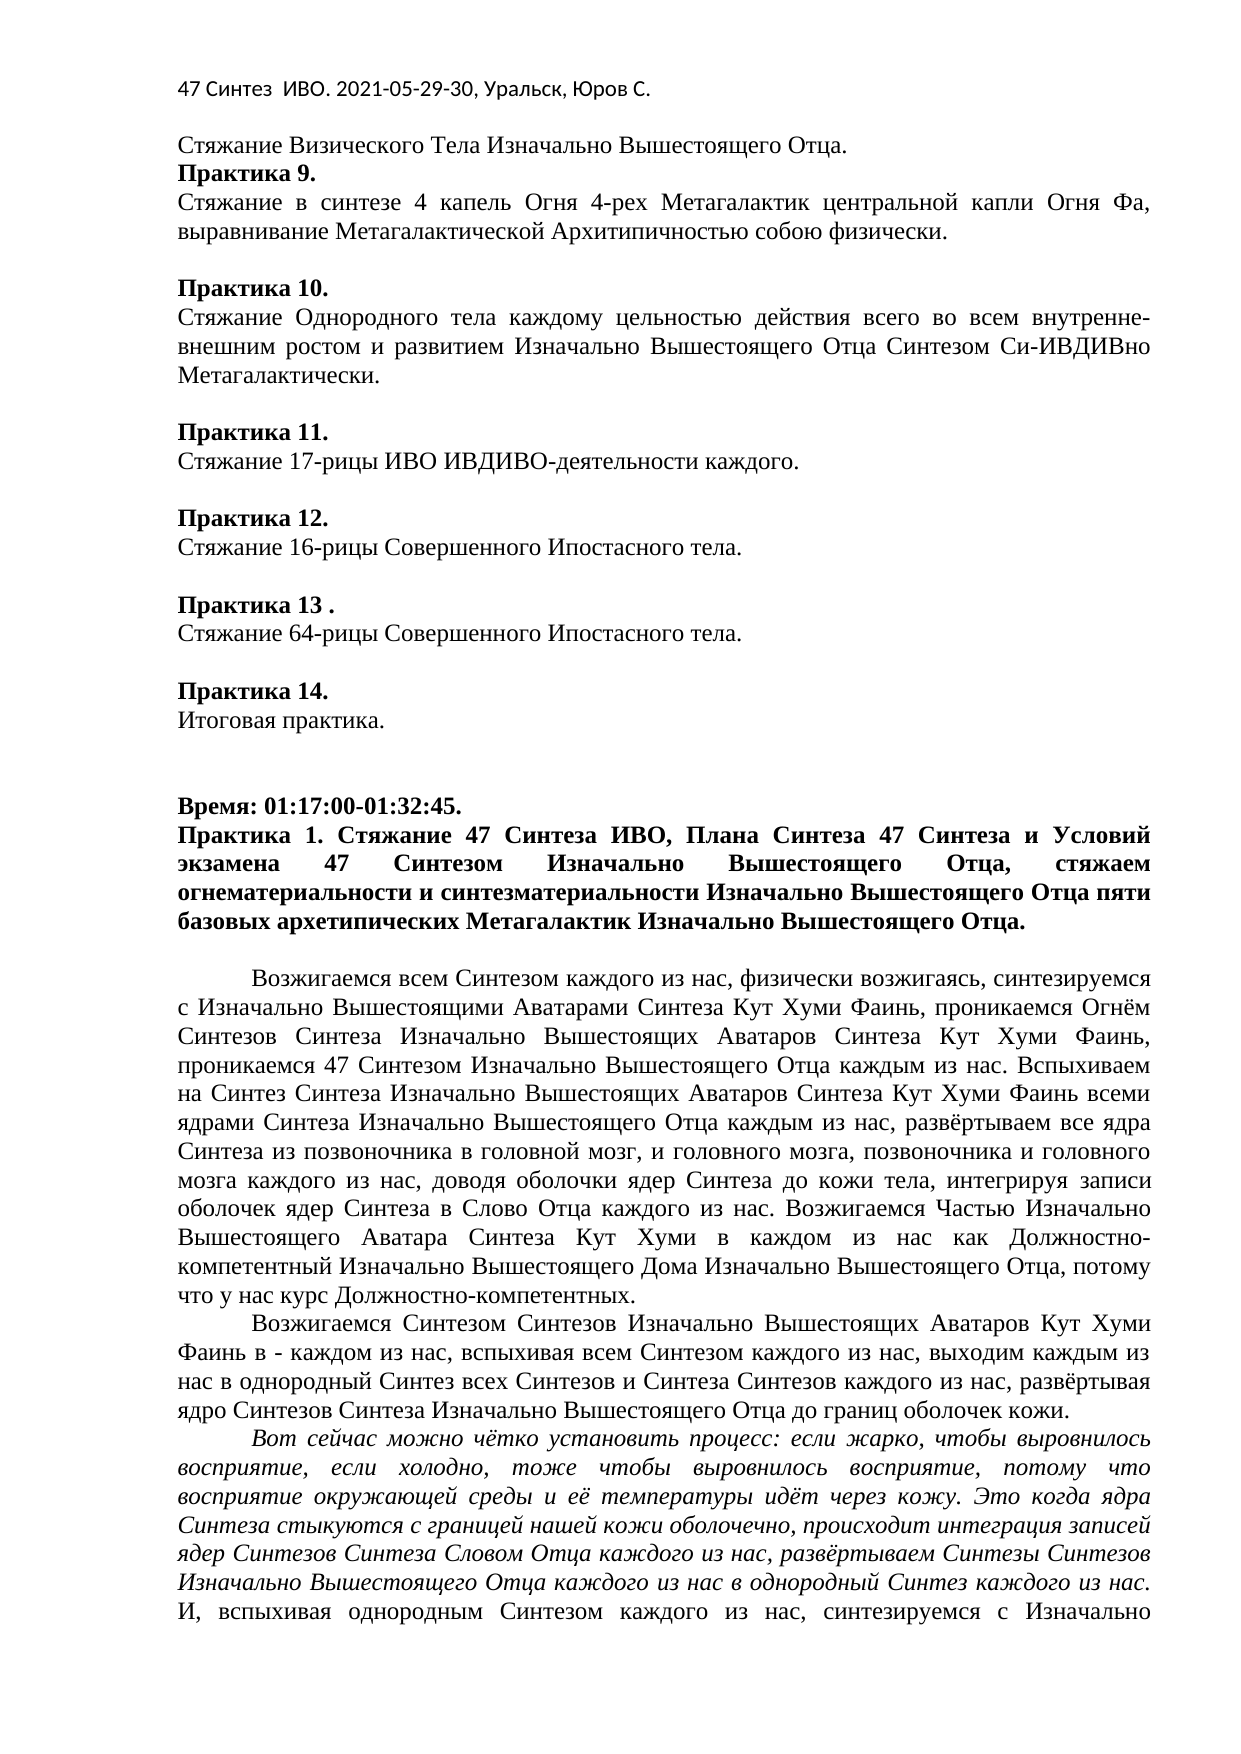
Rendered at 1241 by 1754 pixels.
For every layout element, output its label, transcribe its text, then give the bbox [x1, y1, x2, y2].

text Стяжание 64-рицы Совершенного Ипостасного тела. [177, 618, 1152, 647]
text Стяжание Однородного тела каждому цельностью действия всего во всем внутренне-внешним ростом и развитием Изначально Вышестоящего Отца Синтезом Си-ИВДИВно Метагалактически. [177, 302, 1152, 388]
text Практика 14. [177, 676, 1152, 705]
text Возжигаемся всем Синтезом каждого из нас, физически возжигаясь, синтезируемся с Изначально Вышестоящими Аватарами Синтеза Кут Хуми Фаинь, проникаемся Огнём Синтезов Синтеза Изначально Вышестоящих Аватаров Синтеза Кут Хуми Фаинь, проникаемся 47 Синтезом Изначально Вышестоящего Отца каждым из нас. Вспыхиваем на Синтез Синтеза Изначально Вышестоящих Аватаров Синтеза Кут Хуми Фаинь всеми ядрами Синтеза Изначально Вышестоящего Отца каждым из нас, развёртываем все ядра Синтеза из позвоночника в головной мозг, и головного мозга, позвоночника и головного мозга каждого из нас, доводя оболочки ядер Синтеза до кожи тела, интегрируя записи оболочек ядер Синтеза в Слово Отца каждого из нас. Возжигаемся Частью Изначально Вышестоящего Аватара Синтеза Кут Хуми в каждом из нас как Должностно-компетентный Изначально Вышестоящего Дома Изначально Вышестоящего Отца, потому что у нас курс Должностно-компетентных. [177, 963, 1152, 1308]
text Практика 13 . [177, 590, 1152, 618]
text Стяжание в синтезе 4 капель Огня 4-рех Метагалактик центральной капли Огня Фа, выравнивание Метагалактической Архитипичностью собою физически. [177, 187, 1152, 245]
text Практика 11. [177, 417, 1152, 446]
text Возжигаемся Синтезом Синтезов Изначально Вышестоящих Аватаров Кут Хуми Фаинь в - каждом из нас, вспыхивая всем Синтезом каждого из нас, выходим каждым из нас в однородный Синтез всех Синтезов и Синтеза Синтезов каждого из нас, развёртывая ядро Синтезов Синтеза Изначально Вышестоящего Отца до границ оболочек кожи. [177, 1308, 1152, 1423]
text Практика 1. Стяжание 47 Синтеза ИВО, Плана Синтеза 47 Синтеза и Условий экзамена 47 Синтезом Изначально Вышестоящего Отца, стяжаем огнематериальности и синтезматериальности Изначально Вышестоящего Отца пяти базовых архетипических Метагалактик Изначально Вышестоящего Отца. [177, 820, 1152, 935]
text Стяжание Визического Тела Изначально Вышестоящего Отца. [177, 130, 1152, 158]
text Время: 01:17:00-01:32:45. [177, 791, 1152, 820]
text Практика 10. [177, 273, 1152, 302]
text Стяжание 16-рицы Совершенного Ипостасного тела. [177, 532, 1152, 561]
text Практика 12. [177, 503, 1152, 532]
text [177, 1423, 1152, 1625]
text Практика 9. [177, 158, 1152, 187]
text Итоговая практика. [177, 705, 1152, 733]
text Стяжание 17-рицы ИВО ИВДИВО-деятельности каждого. [177, 446, 1152, 475]
